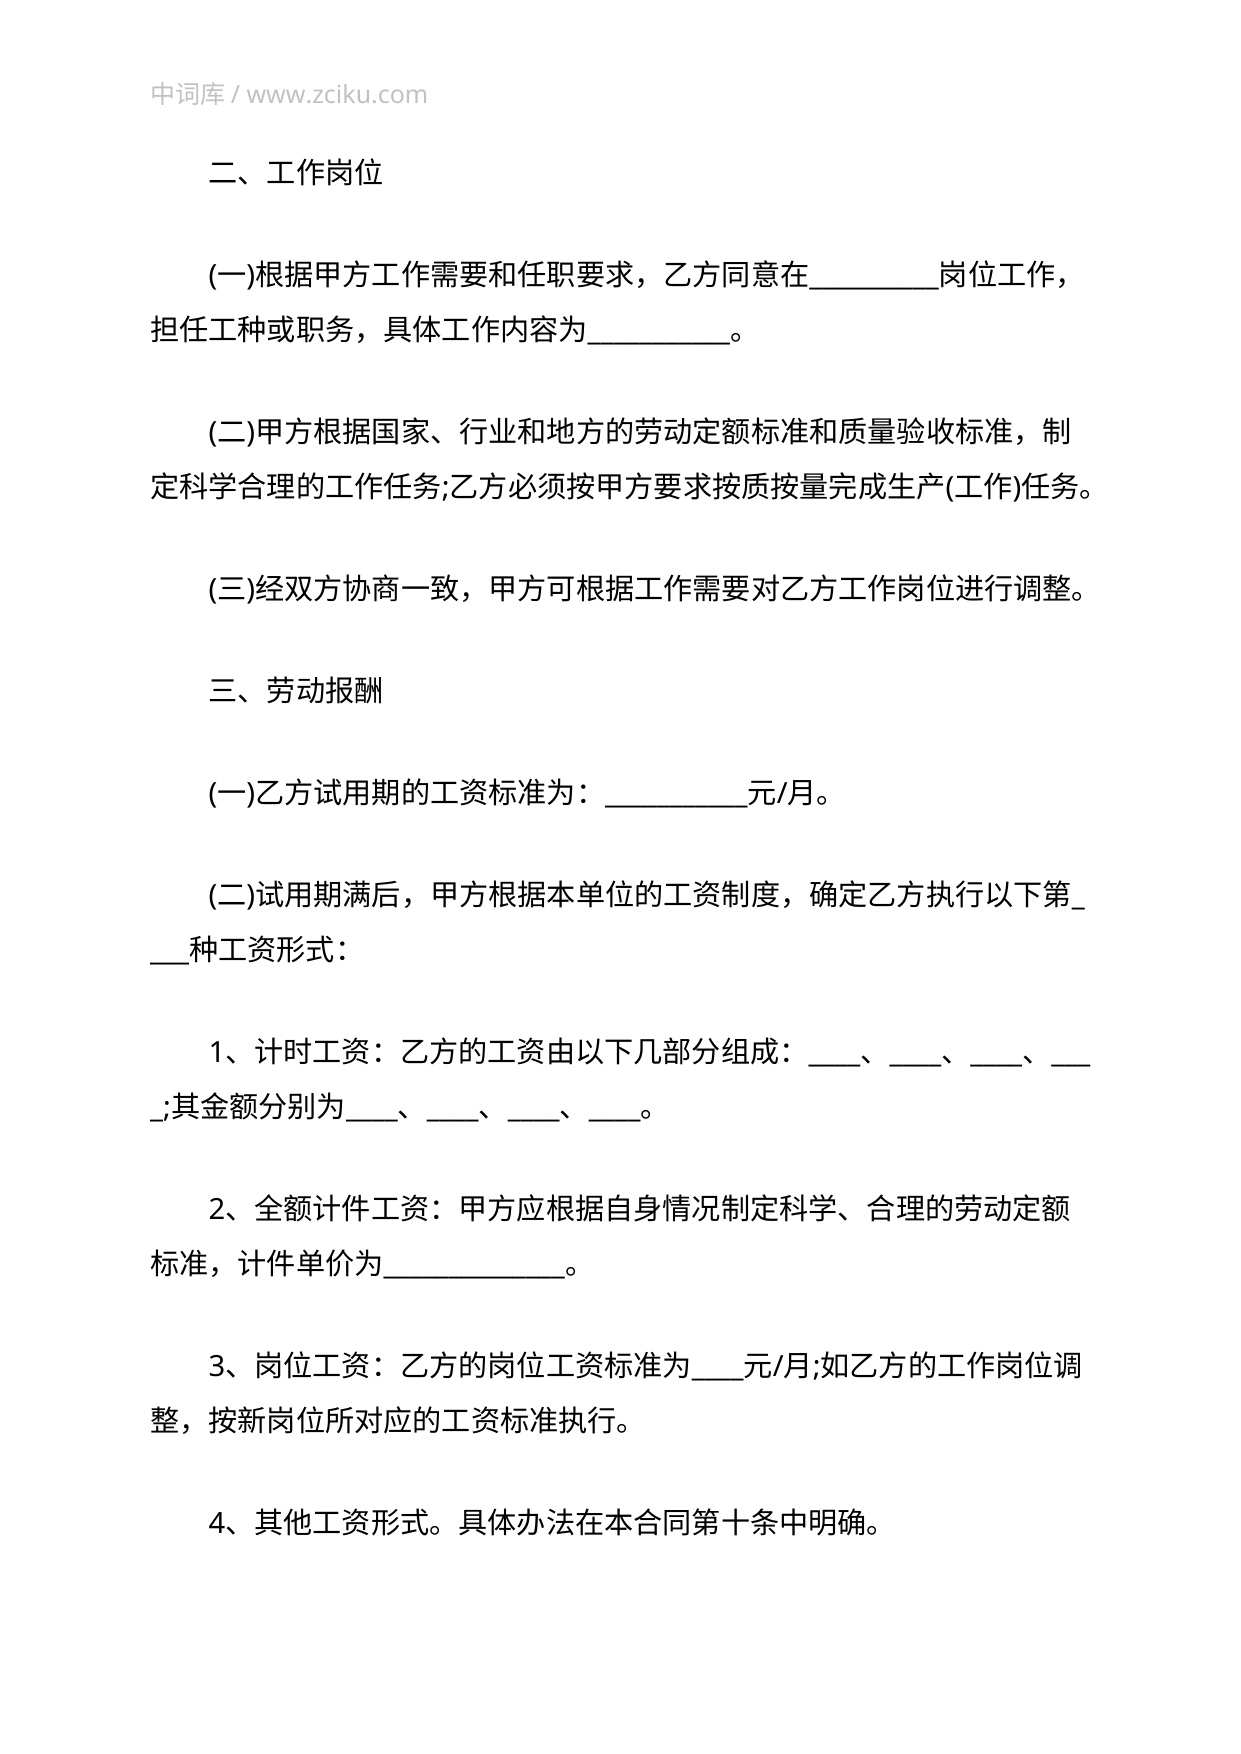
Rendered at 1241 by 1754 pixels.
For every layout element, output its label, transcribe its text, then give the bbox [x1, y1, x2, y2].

text 三、劳动报酬 [150, 668, 1090, 710]
text (一)乙方试用期的工资标准为：___________元/月。 [150, 769, 1090, 812]
text (三)经双方协商一致，甲方可根据工作需要对乙方工作岗位进行调整。 [150, 566, 1090, 608]
text 2、全额计件工资：甲方应根据自身情况制定科学、合理的劳动定额标准，计件单价为______________。 [150, 1185, 1090, 1283]
text (二)试用期满后，甲方根据本单位的工资制度，确定乙方执行以下第____种工资形式： [150, 871, 1090, 969]
text (二)甲方根据国家、行业和地方的劳动定额标准和质量验收标准，制定科学合理的工作任务;乙方必须按甲方要求按质按量完成生产(工作)任务。 [150, 409, 1090, 506]
text 4、其他工资形式。具体办法在本合同第十条中明确。 [150, 1499, 1090, 1542]
text 3、岗位工资：乙方的岗位工资标准为____元/月;如乙方的工作岗位调整，按新岗位所对应的工资标准执行。 [150, 1342, 1090, 1440]
text 1、计时工资：乙方的工资由以下几部分组成：____、____、____、____;其金额分别为____、____、____、____。 [150, 1028, 1090, 1126]
text (一)根据甲方工作需要和任职要求，乙方同意在__________岗位工作，担任工种或职务，具体工作内容为___________。 [150, 252, 1090, 349]
text 二、工作岗位 [150, 150, 1090, 192]
